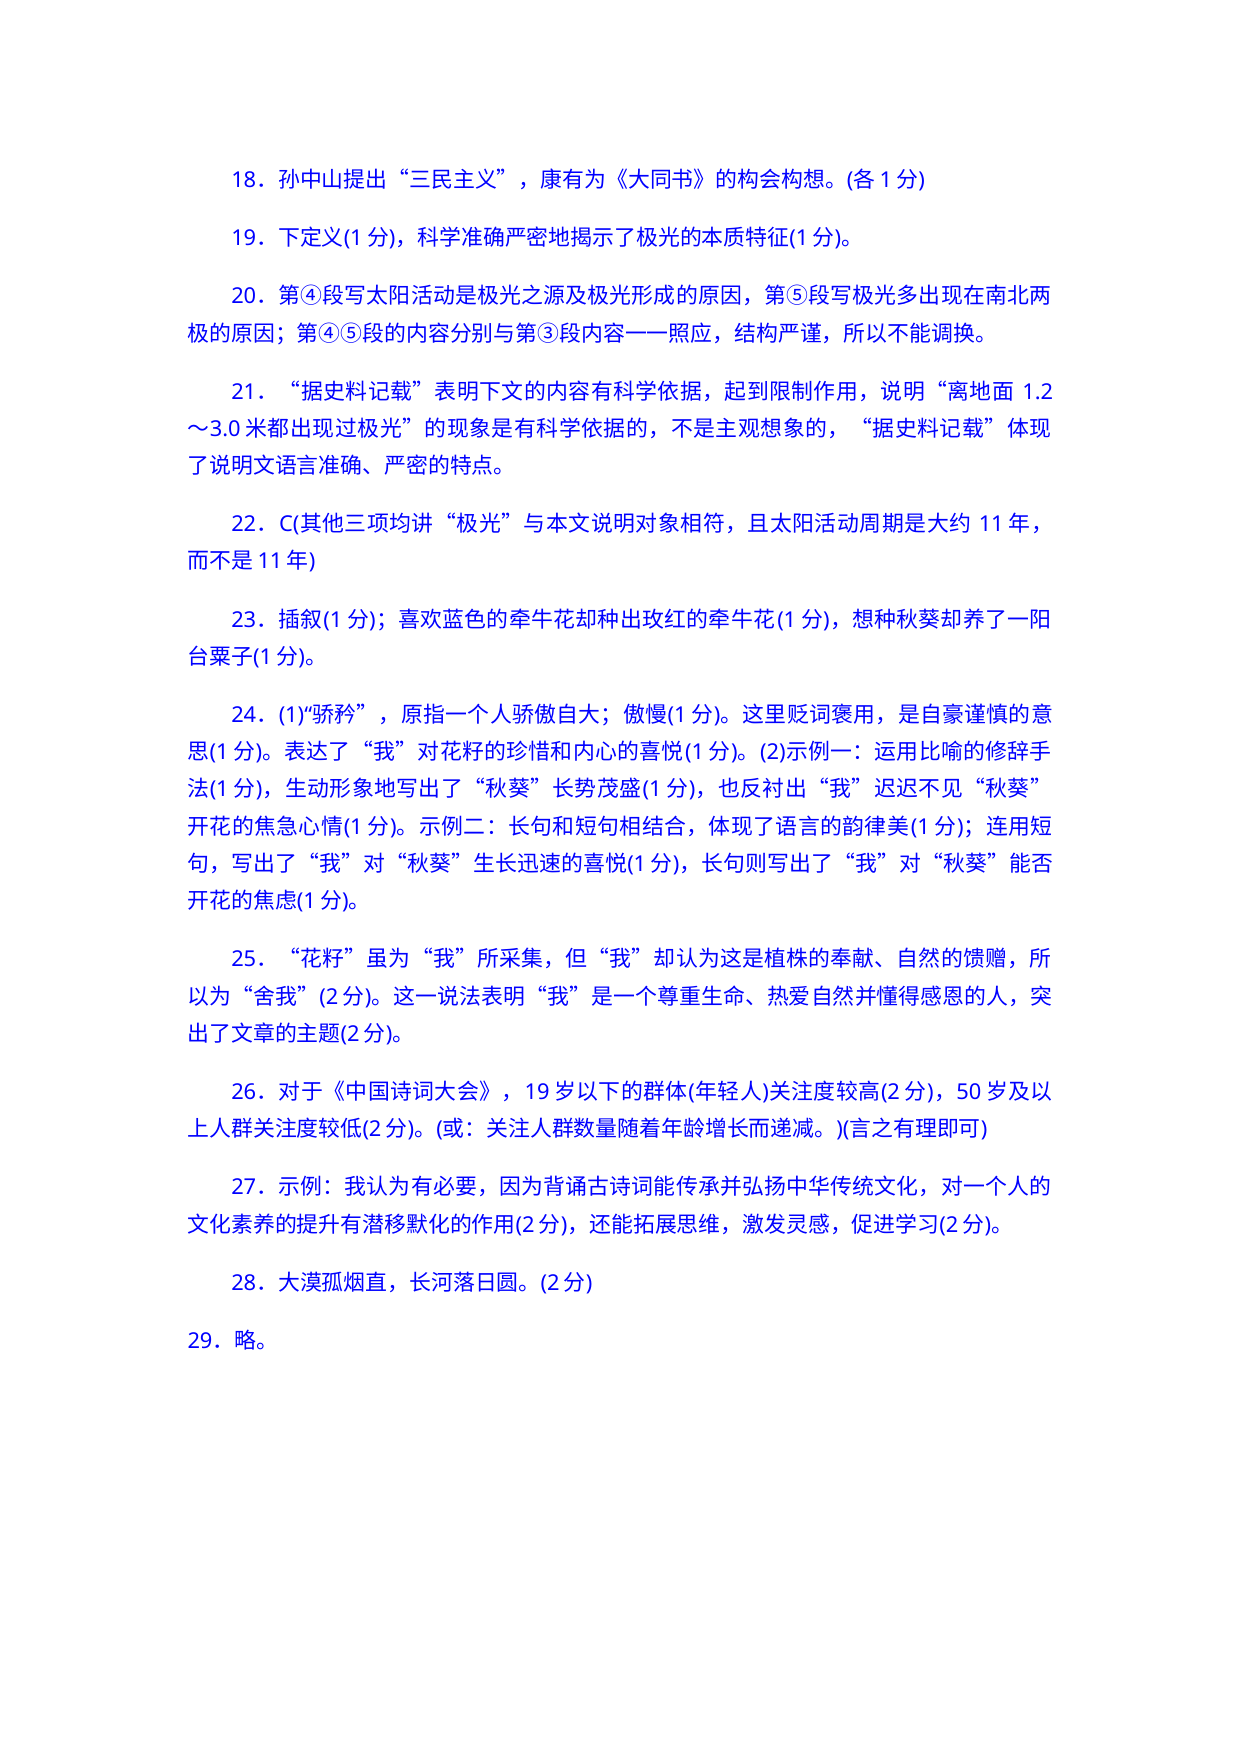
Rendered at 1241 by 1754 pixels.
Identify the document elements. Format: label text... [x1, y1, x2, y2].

text 18．孙中山提出“三民主义”，康有为《大同书》的构会构想。(各1分) [187, 162, 1053, 194]
text 26．对于《中国诗词大会》，19岁以下的群体(年轻人)关注度较高(2分)，50岁及以上人群关注度较低(2分)。(或：关注人群数量随着年龄增长而递减。)(言之有理即可) [187, 1074, 1053, 1143]
text 28．大漠孤烟直，长河落日圆。(2分) [187, 1264, 1053, 1297]
text 24．(1)“骄矜”，原指一个人骄傲自大；傲慢(1分)。这里贬词褒用，是自豪谨慎的意思(1分)。表达了“我”对花籽的珍惜和内心的喜悦(1分)。(2)示例一：运用比喻的修辞手法(1分)，生动形象地写出了“秋葵”长势茂盛(1分)，也反衬出“我”迟迟不见“秋葵”开花的焦急心情(1分)。示例二：长句和短句相结合，体现了语言的韵律美(1分)；连用短句，写出了“我”对“秋葵”生长迅速的喜悦(1分)，长句则写出了“我”对“秋葵”能否开花的焦虑(1分)。 [187, 697, 1053, 916]
text 22．C(其他三项均讲“极光”与本文说明对象相符，且太阳活动周期是大约11年，而不是11年) [187, 506, 1053, 576]
text 23．插叙(1分)；喜欢蓝色的牵牛花却种出玫红的牵牛花(1分)，想种秋葵却养了一阳台粟子(1分)。 [187, 601, 1053, 671]
text 21．“据史料记载”表明下文的内容有科学依据，起到限制作用，说明“离地面1.2～3.0米都出现过极光”的现象是有科学依据的，不是主观想象的，“据史料记载”体现了说明文语言准确、严密的特点。 [187, 373, 1053, 480]
text 19．下定义(1分)，科学准确严密地揭示了极光的本质特征(1分)。 [187, 220, 1053, 252]
text 29．略。 [187, 1322, 1053, 1355]
text 25．“花籽”虽为“我”所采集，但“我”却认为这是植株的奉献、自然的馈赠，所以为“舍我”(2分)。这一说法表明“我”是一个尊重生命、热爱自然并懂得感恩的人，突出了文章的主题(2分)。 [187, 941, 1053, 1048]
text 20．第④段写太阳活动是极光之源及极光形成的原因，第⑤段写极光多出现在南北两极的原因；第④⑤段的内容分别与第③段内容一一照应，结构严谨，所以不能调换。 [187, 278, 1053, 348]
text 27．示例：我认为有必要，因为背诵古诗词能传承并弘扬中华传统文化，对一个人的文化素养的提升有潜移默化的作用(2分)，还能拓展思维，激发灵感，促进学习(2分)。 [187, 1169, 1053, 1239]
